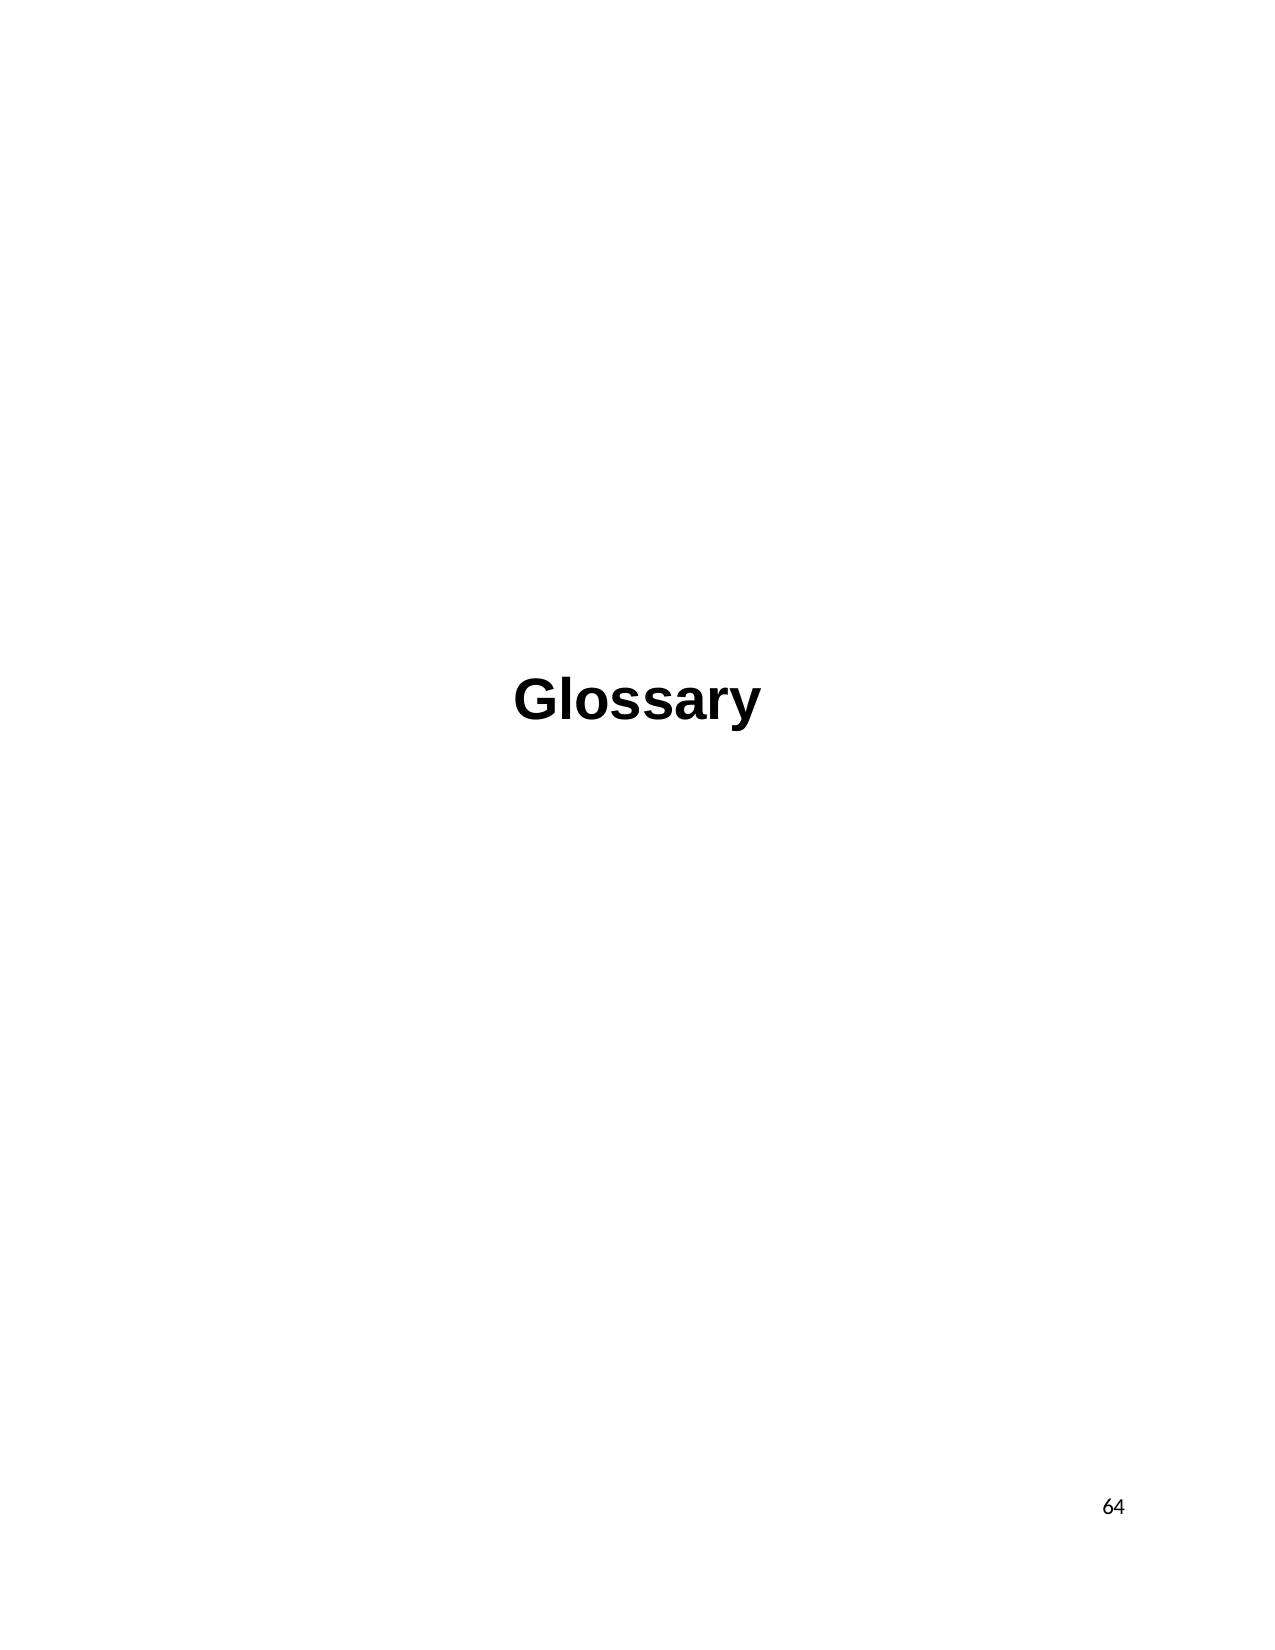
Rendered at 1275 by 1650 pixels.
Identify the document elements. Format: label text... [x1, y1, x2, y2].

subtitle Glossary [164, 665, 1111, 732]
